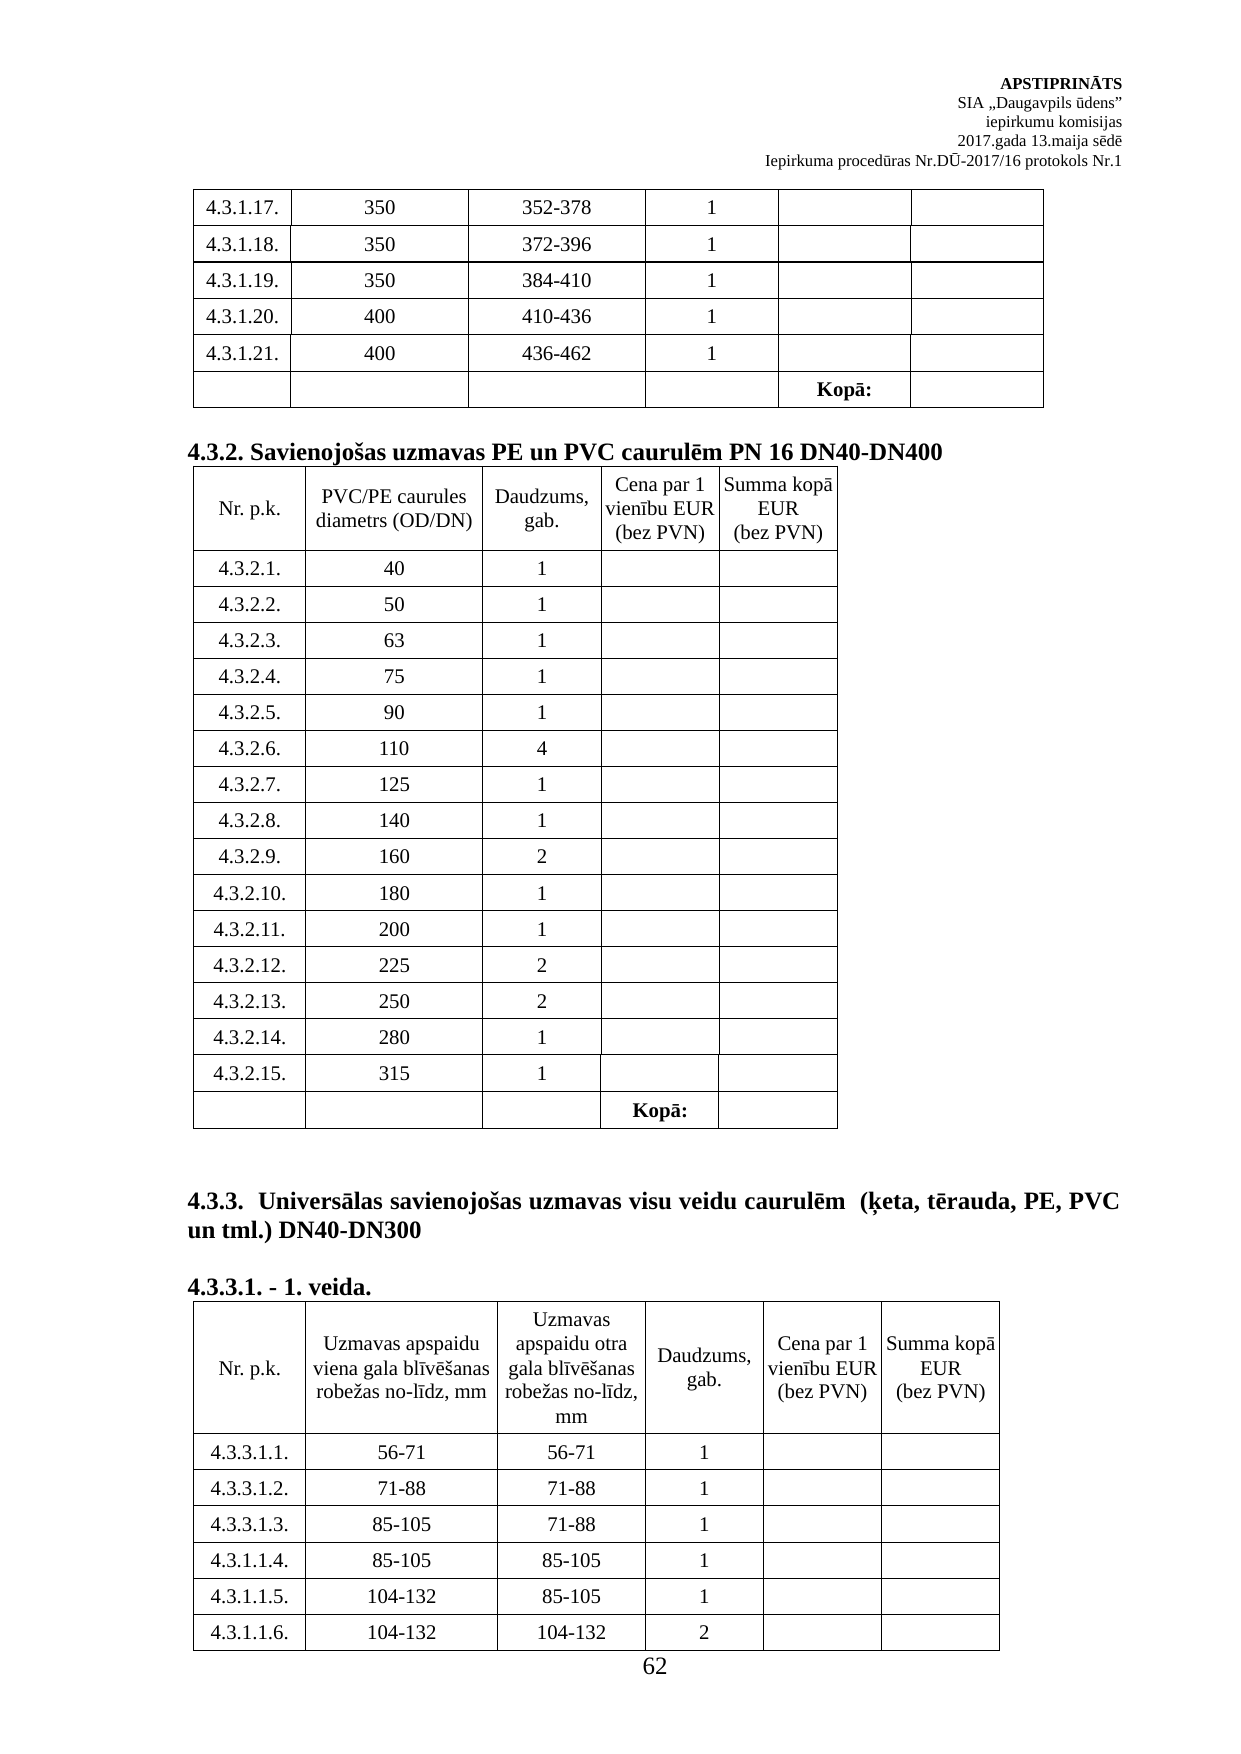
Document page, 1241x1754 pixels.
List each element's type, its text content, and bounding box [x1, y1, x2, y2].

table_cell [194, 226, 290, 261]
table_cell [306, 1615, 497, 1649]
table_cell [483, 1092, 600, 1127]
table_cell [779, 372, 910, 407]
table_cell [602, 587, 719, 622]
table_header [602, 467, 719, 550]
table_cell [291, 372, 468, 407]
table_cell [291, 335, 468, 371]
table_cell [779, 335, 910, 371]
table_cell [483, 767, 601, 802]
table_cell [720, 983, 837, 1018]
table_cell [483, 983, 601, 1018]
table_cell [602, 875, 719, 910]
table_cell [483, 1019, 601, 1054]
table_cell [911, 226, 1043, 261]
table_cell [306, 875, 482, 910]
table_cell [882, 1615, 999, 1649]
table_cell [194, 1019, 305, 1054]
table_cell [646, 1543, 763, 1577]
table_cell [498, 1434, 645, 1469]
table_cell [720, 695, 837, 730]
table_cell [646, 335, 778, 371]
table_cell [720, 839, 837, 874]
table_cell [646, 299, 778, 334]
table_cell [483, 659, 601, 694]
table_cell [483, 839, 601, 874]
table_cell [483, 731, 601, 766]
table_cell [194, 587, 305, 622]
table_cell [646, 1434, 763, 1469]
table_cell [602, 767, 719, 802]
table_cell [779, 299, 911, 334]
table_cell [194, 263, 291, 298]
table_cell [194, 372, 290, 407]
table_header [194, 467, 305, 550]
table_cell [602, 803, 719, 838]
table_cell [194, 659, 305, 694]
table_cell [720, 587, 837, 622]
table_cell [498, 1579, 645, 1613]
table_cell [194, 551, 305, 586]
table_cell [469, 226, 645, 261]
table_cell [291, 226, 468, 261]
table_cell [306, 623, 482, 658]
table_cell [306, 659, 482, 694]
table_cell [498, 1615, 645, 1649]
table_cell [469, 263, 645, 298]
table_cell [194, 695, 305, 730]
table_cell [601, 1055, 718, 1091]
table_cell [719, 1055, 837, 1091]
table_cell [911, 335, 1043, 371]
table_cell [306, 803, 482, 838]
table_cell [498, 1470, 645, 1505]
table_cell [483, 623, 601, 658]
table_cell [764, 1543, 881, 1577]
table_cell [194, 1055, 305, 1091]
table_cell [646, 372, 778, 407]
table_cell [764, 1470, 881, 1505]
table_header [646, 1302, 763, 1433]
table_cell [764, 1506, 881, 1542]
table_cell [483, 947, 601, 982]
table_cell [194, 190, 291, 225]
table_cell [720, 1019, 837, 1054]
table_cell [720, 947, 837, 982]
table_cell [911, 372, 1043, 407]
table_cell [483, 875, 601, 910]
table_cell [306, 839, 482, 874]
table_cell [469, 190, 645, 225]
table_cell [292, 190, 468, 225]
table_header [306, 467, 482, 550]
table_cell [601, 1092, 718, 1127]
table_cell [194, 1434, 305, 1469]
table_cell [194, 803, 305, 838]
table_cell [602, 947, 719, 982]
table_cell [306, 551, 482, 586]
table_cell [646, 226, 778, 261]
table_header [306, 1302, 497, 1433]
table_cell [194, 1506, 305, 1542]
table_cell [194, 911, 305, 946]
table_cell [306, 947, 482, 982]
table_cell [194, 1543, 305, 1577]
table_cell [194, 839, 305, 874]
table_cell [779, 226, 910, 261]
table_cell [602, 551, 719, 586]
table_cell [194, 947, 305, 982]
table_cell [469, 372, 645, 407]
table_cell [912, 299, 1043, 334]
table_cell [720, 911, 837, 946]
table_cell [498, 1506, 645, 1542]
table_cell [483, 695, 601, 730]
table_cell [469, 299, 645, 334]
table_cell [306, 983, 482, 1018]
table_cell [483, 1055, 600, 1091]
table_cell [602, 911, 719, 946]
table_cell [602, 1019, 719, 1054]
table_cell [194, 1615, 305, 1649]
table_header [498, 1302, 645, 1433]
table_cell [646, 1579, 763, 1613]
text 4.3.3. Universālas savienojošas uzmavas visu veidu caurulēm (ķeta, tērauda, PE, PVC un tml.) DN40-DN300 [187, 1186, 1122, 1243]
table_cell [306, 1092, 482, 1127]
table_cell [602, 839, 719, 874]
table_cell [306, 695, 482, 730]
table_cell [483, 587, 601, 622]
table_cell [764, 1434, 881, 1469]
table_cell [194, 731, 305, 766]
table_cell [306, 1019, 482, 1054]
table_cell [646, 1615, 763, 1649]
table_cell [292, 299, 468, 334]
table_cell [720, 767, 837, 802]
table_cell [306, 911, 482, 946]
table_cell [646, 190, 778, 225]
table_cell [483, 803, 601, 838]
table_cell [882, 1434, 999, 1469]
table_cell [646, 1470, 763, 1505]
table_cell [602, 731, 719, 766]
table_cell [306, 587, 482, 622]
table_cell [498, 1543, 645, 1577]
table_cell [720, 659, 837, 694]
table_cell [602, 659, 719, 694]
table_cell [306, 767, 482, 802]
text 4.3.3.1. - 1. veida. [187, 1272, 1122, 1301]
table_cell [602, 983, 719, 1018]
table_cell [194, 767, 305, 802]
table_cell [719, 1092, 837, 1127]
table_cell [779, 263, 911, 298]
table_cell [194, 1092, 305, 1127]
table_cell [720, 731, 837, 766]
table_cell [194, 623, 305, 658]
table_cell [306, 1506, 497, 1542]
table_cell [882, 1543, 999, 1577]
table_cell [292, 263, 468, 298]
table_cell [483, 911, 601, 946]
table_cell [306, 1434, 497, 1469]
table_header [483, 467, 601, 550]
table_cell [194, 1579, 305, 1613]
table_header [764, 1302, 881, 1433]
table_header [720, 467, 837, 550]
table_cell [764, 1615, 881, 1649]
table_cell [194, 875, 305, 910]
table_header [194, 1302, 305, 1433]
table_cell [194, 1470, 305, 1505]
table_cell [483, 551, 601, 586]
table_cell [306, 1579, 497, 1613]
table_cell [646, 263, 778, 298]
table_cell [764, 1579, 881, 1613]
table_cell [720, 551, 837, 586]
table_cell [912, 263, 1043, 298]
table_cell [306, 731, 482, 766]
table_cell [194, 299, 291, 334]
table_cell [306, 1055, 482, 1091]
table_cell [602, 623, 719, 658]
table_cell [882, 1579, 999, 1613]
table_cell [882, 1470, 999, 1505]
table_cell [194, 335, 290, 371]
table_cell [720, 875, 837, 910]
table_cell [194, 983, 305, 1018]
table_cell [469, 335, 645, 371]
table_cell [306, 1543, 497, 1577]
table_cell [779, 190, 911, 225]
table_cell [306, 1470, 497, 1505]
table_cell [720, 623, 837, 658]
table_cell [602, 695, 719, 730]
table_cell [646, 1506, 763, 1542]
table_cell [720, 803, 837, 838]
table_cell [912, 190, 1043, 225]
text 4.3.2. Savienojošas uzmavas PE un PVC caurulēm PN 16 DN40-DN400 [187, 437, 1122, 466]
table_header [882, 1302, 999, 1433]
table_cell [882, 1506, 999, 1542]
